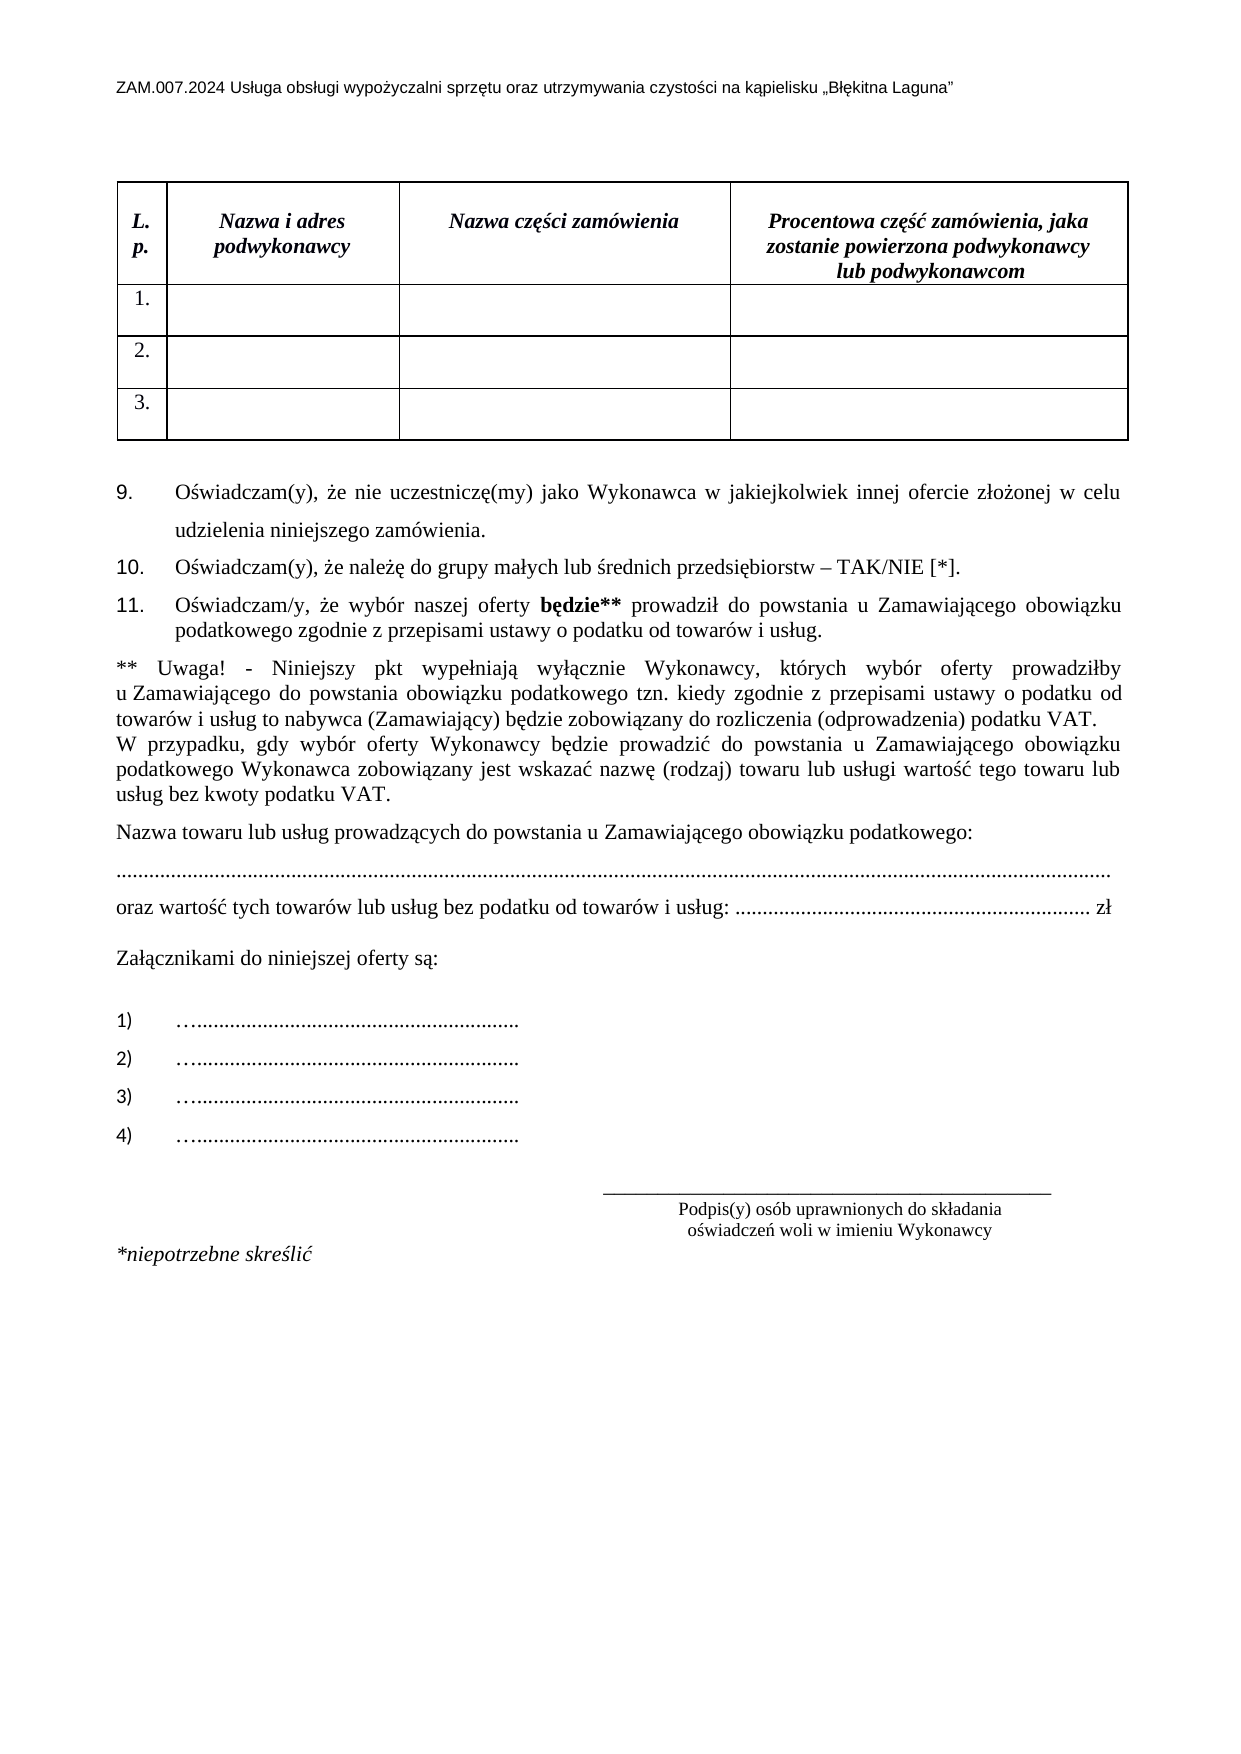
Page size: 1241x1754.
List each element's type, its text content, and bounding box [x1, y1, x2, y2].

text oraz wartość tych towarów lub usług bez podatku od towarów i usług: ................................................................. zł [116, 894, 1122, 919]
table_cell 2. [118, 337, 166, 387]
table_cell 1. [118, 285, 166, 335]
list …........................................................... [116, 1045, 1122, 1071]
table_cell [731, 285, 1127, 335]
table_cell [731, 389, 1127, 439]
table_cell 3. [118, 389, 166, 439]
table_cell [400, 389, 730, 439]
table_header Nazwa części zamówienia [400, 183, 730, 283]
text _________________________________________ [603, 1172, 1122, 1197]
text oświadczeń woli w imieniu Wykonawcy [558, 1219, 1122, 1241]
table_header Nazwa i adres podwykonawcy [168, 183, 399, 283]
table_header Procentowa część zamówienia, jaka zostanie powierzona podwykonawcy lub podwykonawcom [731, 183, 1127, 283]
table_cell [400, 285, 730, 335]
list …........................................................... [116, 1083, 1122, 1109]
table_cell [168, 337, 399, 387]
list Oświadczam/y, że wybór naszej oferty będzie** prowadził do powstania u Zamawiającego obowiązku podatkowego zgodnie z przepisami ustawy o podatku od towarów i usług. [116, 592, 1122, 643]
text Załącznikami do niniejszej oferty są: [116, 944, 1122, 970]
list Oświadczam(y), że nie uczestniczę(my) jako Wykonawca w jakiejkolwiek innej ofercie złożonej w celu udzielenia niniejszego zamówienia. [116, 479, 1122, 542]
text ...................................................................................................................................................................................... [116, 857, 1122, 882]
table_cell [400, 337, 730, 387]
text Nazwa towaru lub usług prowadzących do powstania u Zamawiającego obowiązku podatkowego: [116, 819, 1122, 844]
table_cell [731, 337, 1127, 387]
table_header L.p. [118, 183, 166, 283]
list …........................................................... [116, 1007, 1122, 1033]
table_cell [168, 389, 399, 439]
text Podpis(y) osób uprawnionych do składania [558, 1197, 1122, 1219]
text *niepotrzebne skreślić [116, 1241, 1122, 1266]
list Oświadczam(y), że należę do grupy małych lub średnich przedsiębiorstw – TAK/NIE [*]. [116, 554, 1122, 579]
text ** Uwaga! - Niniejszy pkt wypełniają wyłącznie Wykonawcy, których wybór oferty prowadziłby u Zamawiającego do powstania obowiązku podatkowego tzn. kiedy zgodnie z przepisami ustawy o podatku od towarów i usług to nabywca (Zamawiający) będzie zobowiązany do rozliczenia (odprowadzenia) podatku VAT. [116, 655, 1122, 731]
list …........................................................... [116, 1122, 1122, 1147]
table_cell [168, 285, 399, 335]
text W przypadku, gdy wybór oferty Wykonawcy będzie prowadzić do powstania u Zamawiającego obowiązku podatkowego Wykonawca zobowiązany jest wskazać nazwę (rodzaj) towaru lub usługi wartość tego towaru lub usług bez kwoty podatku VAT. [116, 731, 1122, 806]
